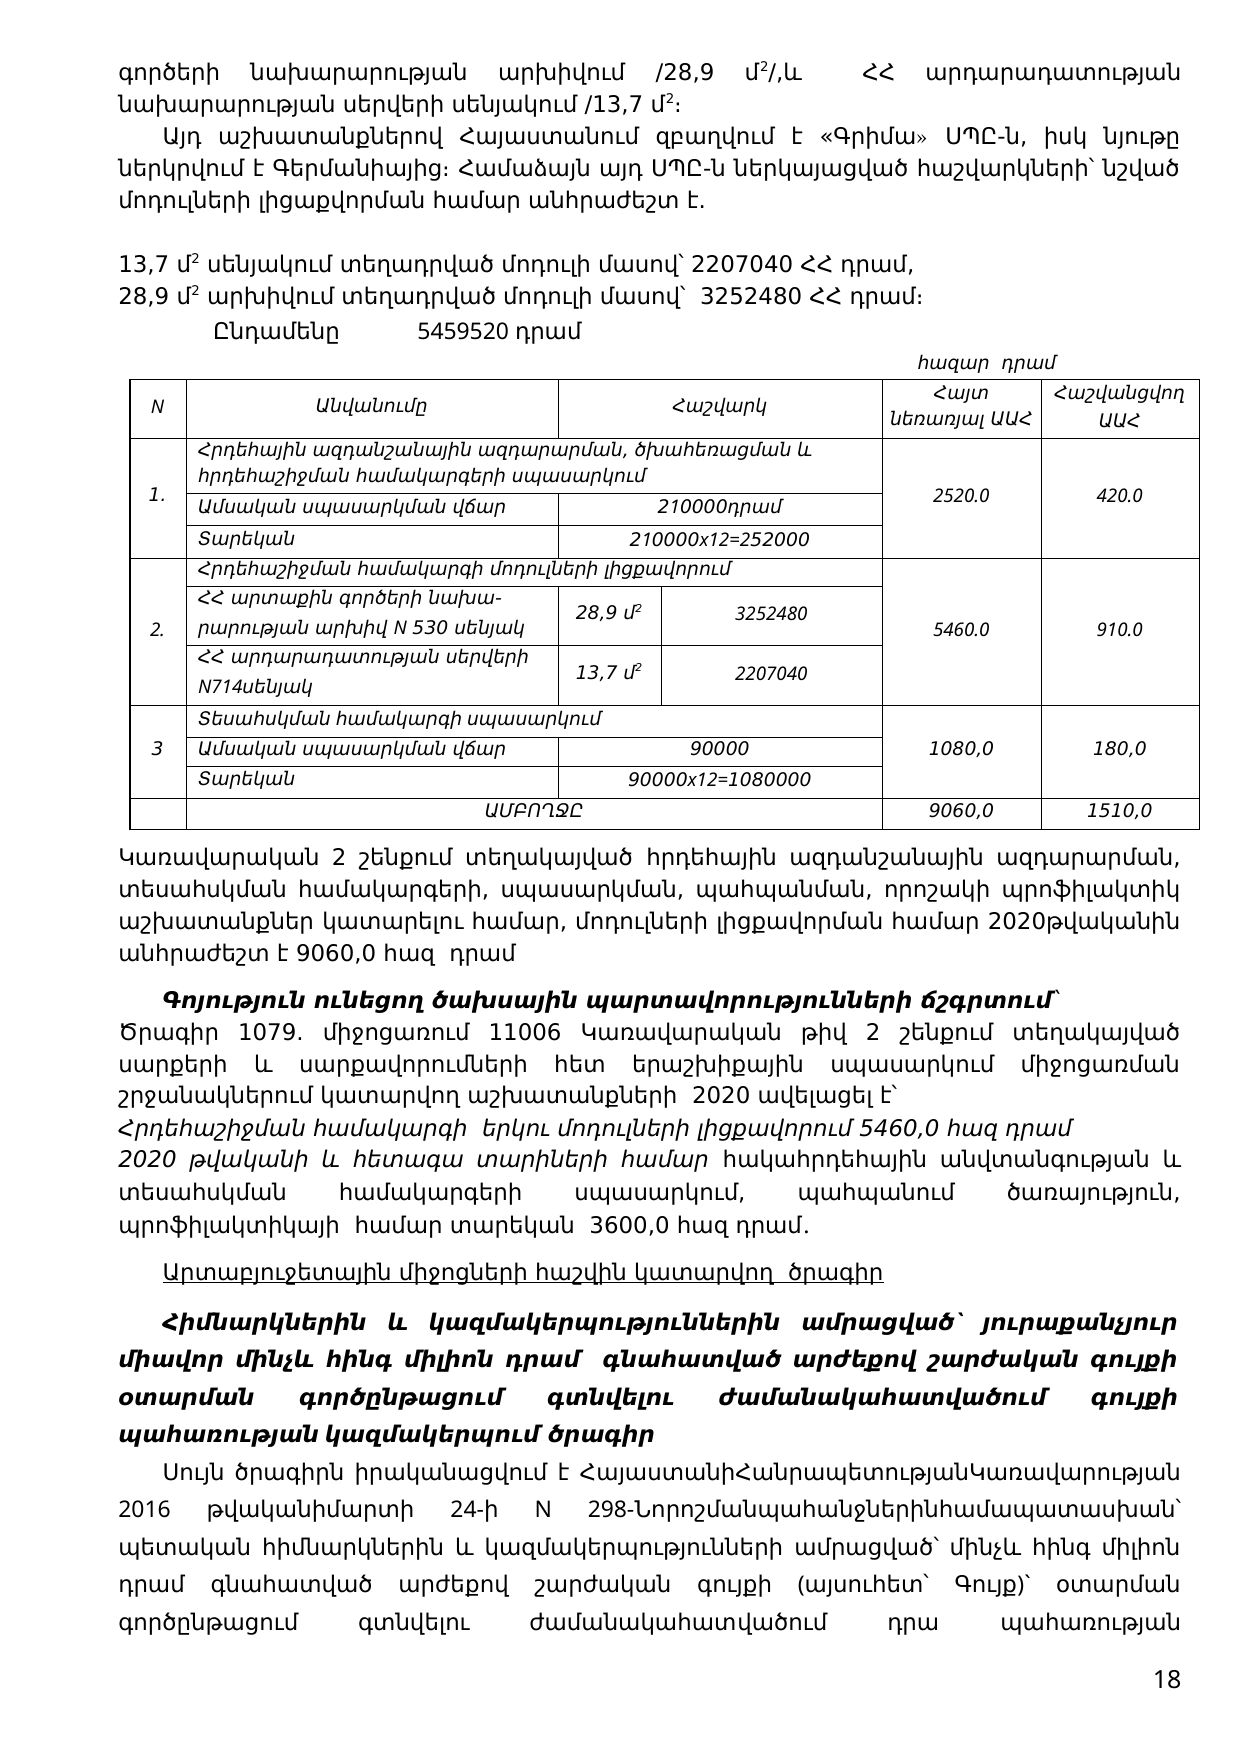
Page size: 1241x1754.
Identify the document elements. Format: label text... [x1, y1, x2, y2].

text Հիմնարկներին և կազմակերպություններին ամրացված` յուրաքանչյուր միավոր մինչև հինգ միլիոն դրամ գնահատված արժեքով շարժական գույքի օտարման գործընթացում գտնվելու ժամանակահատվածում գույքի պահառության կազմակերպում ծրագիր [118, 1306, 1181, 1449]
table_cell ՀՀ արդարադատության սերվերի N714սենյակ [187, 646, 558, 704]
table_cell ՀՀ արտաքին գործերի նախարարության արխիվ N 530 սենյակ [187, 587, 558, 645]
table_cell 2207040 [662, 646, 882, 704]
text Կառավարական 2 շենքում տեղակայված հրդեհային ազդանշանային ազդարարման, տեսահսկման համակարգերի, սպասարկման, պահպանման, որոշակի պրոֆիլակտիկ աշխատանքներ կատարելու համար, մոդուլների լիցքավորման համար 2020թվականին անհրաժեշտ է 9060,0 հազ դրամ [118, 844, 1181, 967]
table_cell Հրդեհային ազդանշանային ազդարարման, ծխահեռացման և հրդեհաշիջման համակարգերի սպասարկում [187, 439, 882, 493]
table_cell 28,9 մ2 [559, 587, 661, 645]
table_cell 1080,0 [883, 706, 1041, 798]
text 28,9 մ2 արխիվում տեղադրված մոդուլի մասով՝ 3252480 ՀՀ դրամ։ [118, 283, 1181, 309]
text Ընդամենը 5459520 դրամ [118, 315, 1181, 346]
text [118, 59, 1181, 118]
table_cell Տեսահսկման համակարգի սպասարկում [187, 706, 882, 737]
table_cell Ամսական սպասարկման վճար [187, 494, 558, 525]
table_cell 210000դրամ [559, 494, 882, 525]
text 13,7 մ2 սենյակում տեղադրված մոդուլի մասով՝ 2207040 ՀՀ դրամ, [118, 251, 1181, 278]
table_cell [131, 799, 186, 829]
table_header N [131, 380, 186, 438]
table_header Հաշվանցվող ԱԱՀ [1042, 380, 1199, 438]
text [118, 1456, 1181, 1637]
text 2020 թվականի և հետագա տարիների համար հակահրդեհային անվտանգության և տեսահսկման համակարգերի սպասարկում, պահպանում ծառայություն, պրոֆիլակտիկայի համար տարեկան 3600,0 հազ դրամ. [118, 1147, 1181, 1239]
table_cell 3 [131, 706, 186, 798]
table_cell 2520.0 [883, 439, 1041, 557]
table_cell 90000x12=1080000 [559, 767, 882, 798]
table_cell 1510,0 [1042, 799, 1199, 829]
table_header Հայտ նեռառյալ ԱԱՀ [883, 380, 1041, 438]
table_cell 1․ [131, 439, 186, 557]
table_cell 180,0 [1042, 706, 1199, 798]
table_cell 3252480 [662, 587, 882, 645]
table_cell 9060,0 [883, 799, 1041, 829]
text Հրդեհաշիջման համակարգի երկու մոդուլների լիցքավորում 5460,0 հազ դրամ [118, 1115, 1181, 1141]
table_cell Տարեկան [187, 526, 558, 557]
table_cell Հրդեհաշիջման համակարգի մոդուլների լիցքավորում [187, 559, 882, 586]
table_cell 5460.0 [883, 559, 1041, 704]
table_cell Տարեկան [187, 767, 558, 798]
table_cell ԱՄԲՈՂՋԸ [187, 799, 882, 829]
table_header Հաշվարկ [559, 380, 882, 438]
text Ծրագիր 1079. միջոցառում 11006 Կառավարական թիվ 2 շենքում տեղակայված սարքերի և սարքավորումների հետ երաշխիքային սպասարկում միջոցառման շրջանակներում կատարվող աշխատանքների 2020 ավելացել է՝ [118, 1019, 1181, 1109]
table_cell 13,7 մ2 [559, 646, 661, 704]
table_cell 2. [131, 559, 186, 704]
table_cell 910.0 [1042, 559, 1199, 704]
table_cell Ամսական սպասարկման վճար [187, 738, 558, 766]
text Գոյություն ունեցող ծախսային պարտավորությունների ճշգրտում՝ [118, 987, 1181, 1013]
table_cell 90000 [559, 738, 882, 766]
text Արտաբյուջետային միջոցների հաշվին կատարվող ծրագիր [118, 1259, 1181, 1286]
text հազար դրամ [118, 352, 1181, 374]
table_cell 420.0 [1042, 439, 1199, 557]
table_header Անվանումը [187, 380, 558, 438]
table_cell 210000x12=252000 [559, 526, 882, 557]
text Այդ աշխատանքներով Հայաստանում զբաղվում է «Գրիմա ՍՊԸ-ն, իսկ նյութը ներկրվում է Գերմանիայից։ Համաձայն այդ ՍՊԸ-ն ներկայացված հաշվարկների՝ նշված մոդուլների լիցաքվորման համար անհրաժեշտ է. [118, 123, 1181, 214]
